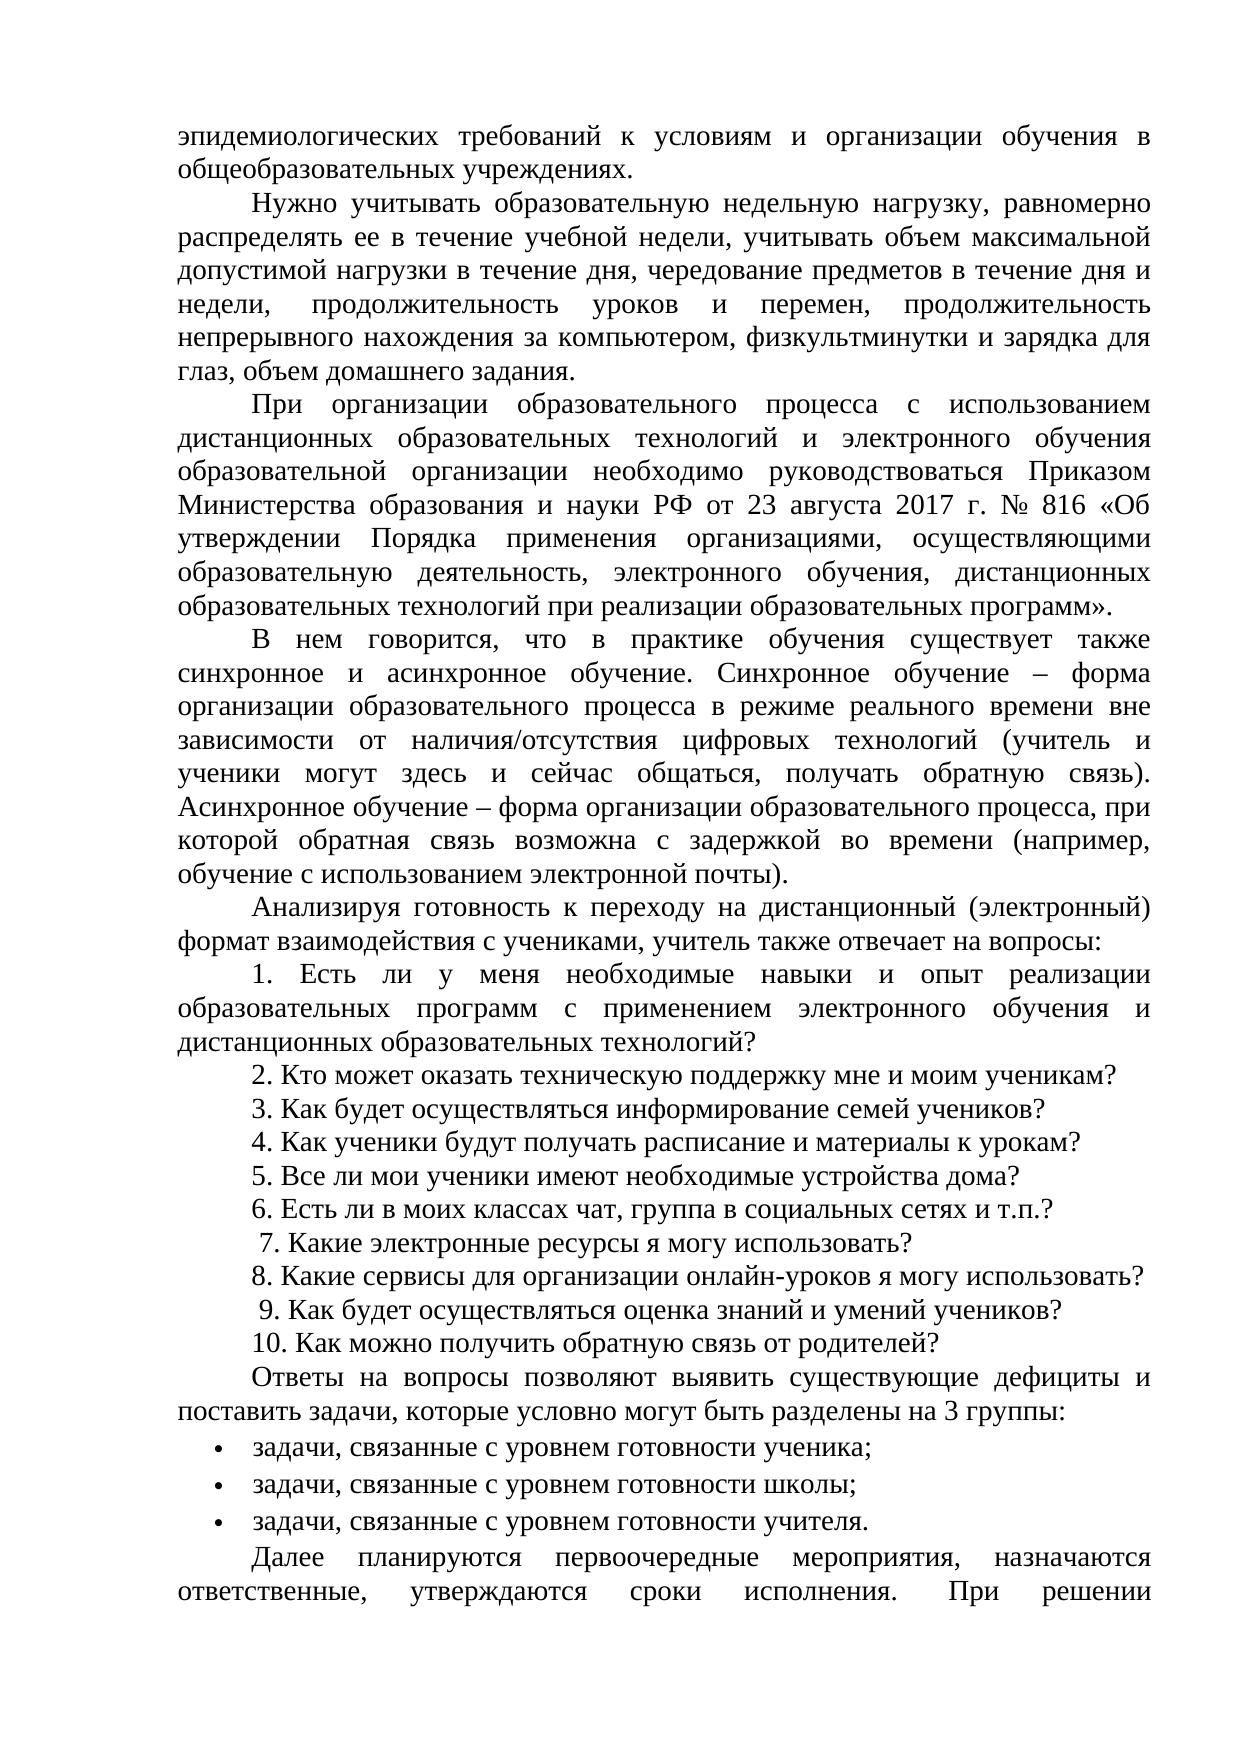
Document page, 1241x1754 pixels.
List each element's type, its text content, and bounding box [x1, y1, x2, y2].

text Анализируя готовность к переходу на дистанционный (электронный) формат взаимодействия с учениками, учитель также отвечает на вопросы: [177, 889, 1152, 957]
text 3. Как будет осуществляться информирование семей учеников? [177, 1091, 1152, 1124]
text 1. Есть ли у меня необходимые навыки и опыт реализации образовательных программ с применением электронного обучения и дистанционных образовательных технологий? [177, 957, 1152, 1057]
text 2. Кто может оказать техническую поддержку мне и моим ученикам? [177, 1057, 1152, 1091]
list задачи, связанные с уровнем готовности ученика; [215, 1429, 1152, 1463]
text 10. Как можно получить обратную связь от родителей? [177, 1326, 1152, 1359]
text 8. Какие сервисы для организации онлайн-уроков я могу использовать? [177, 1258, 1152, 1292]
text 9. Как будет осуществляться оценка знаний и умений учеников? [177, 1292, 1152, 1326]
list задачи, связанные с уровнем готовности учителя. [215, 1503, 1152, 1536]
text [177, 118, 1152, 185]
list задачи, связанные с уровнем готовности школы; [215, 1466, 1152, 1499]
text 4. Как ученики будут получать расписание и материалы к урокам? [177, 1124, 1152, 1158]
text 5. Все ли мои ученики имеют необходимые устройства дома? [177, 1158, 1152, 1191]
text В нем говорится, что в практике обучения существует также синхронное и асинхронное обучение. Синхронное обучение – форма организации образовательного процесса в режиме реального времени вне зависимости от наличия/отсутствия цифровых технологий (учитель и ученики могут здесь и сейчас общаться, получать обратную связь). Асинхронное обучение – форма организации образовательного процесса, при которой обратная связь возможна с задержкой во времени (например, обучение с использованием электронной почты). [177, 621, 1152, 889]
text 6. Есть ли в моих классах чат, группа в социальных сетях и т.п.? [177, 1191, 1152, 1225]
text При организации образовательного процесса с использованием дистанционных образовательных технологий и электронного обучения образовательной организации необходимо руководствоваться Приказом Министерства образования и науки РФ от 23 августа 2017 г. № 816 «Об утверждении Порядка применения организациями, осуществляющими образовательную деятельность, электронного обучения, дистанционных образовательных технологий при реализации образовательных программ». [177, 386, 1152, 621]
text 7. Какие электронные ресурсы я могу использовать? [177, 1225, 1152, 1258]
text Ответы на вопросы позволяют выявить существующие дефициты и поставить задачи, которые условно могут быть разделены на 3 группы: [177, 1359, 1152, 1426]
text Нужно учитывать образовательную недельную нагрузку, равномерно распределять ее в течение учебной недели, учитывать объем максимальной допустимой нагрузки в течение дня, чередование предметов в течение дня и недели, продолжительность уроков и перемен, продолжительность непрерывного нахождения за компьютером, физкультминутки и зарядка для глаз, объем домашнего задания. [177, 185, 1152, 386]
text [177, 1539, 1152, 1606]
